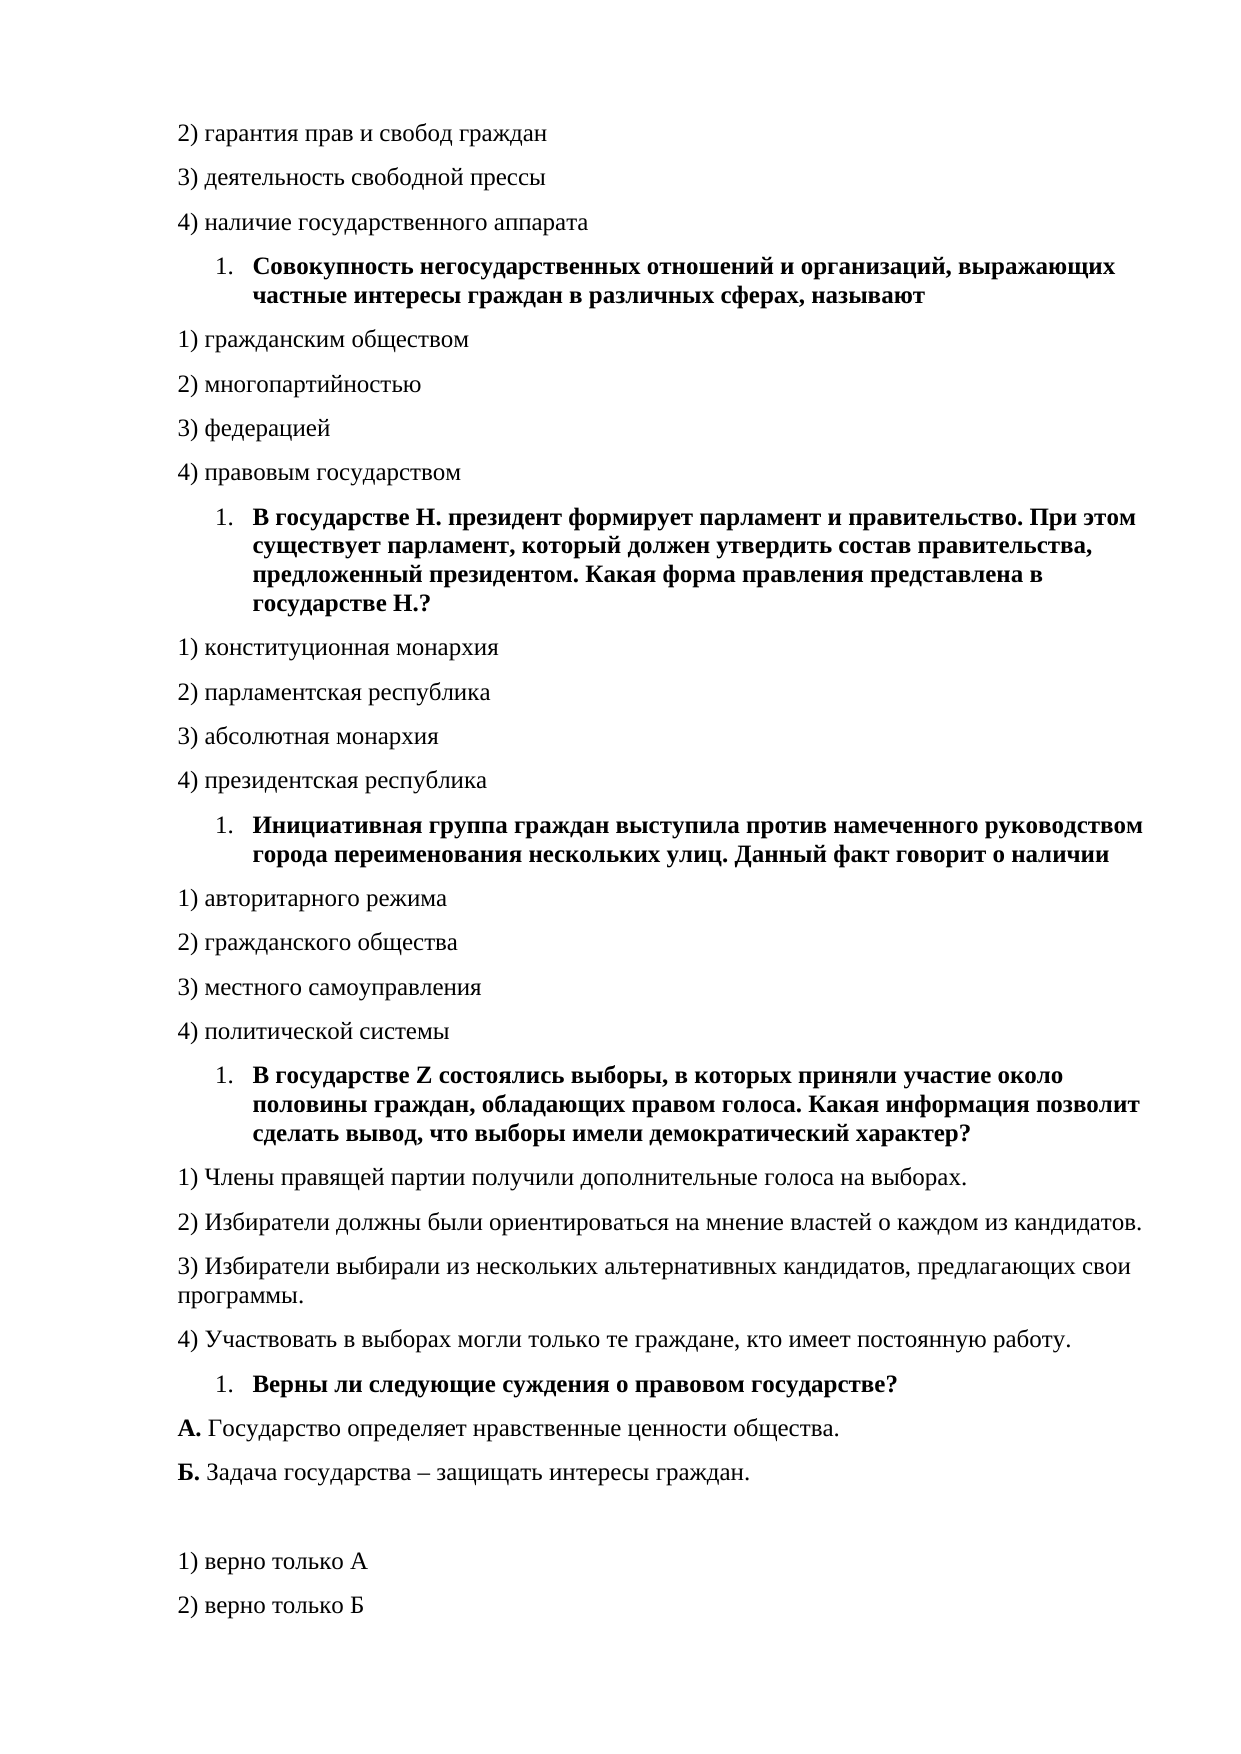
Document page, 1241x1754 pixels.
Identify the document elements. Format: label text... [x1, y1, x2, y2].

list Инициативная группа граждан выступила против намеченного руководством города переименования нескольких улиц. Данный факт говорит о наличии [215, 810, 1152, 867]
text 1) верно только А [177, 1546, 1152, 1575]
list Верны ли следующие суждения о правовом государстве? [215, 1369, 1152, 1397]
text 2) Избиратели должны были ориентироваться на мнение властей о каждом из кандидатов. [177, 1207, 1152, 1236]
text 2) многопартийностью [177, 369, 1152, 397]
text Б. Задача государства – защищать интересы граждан. [177, 1457, 1152, 1486]
text 3) Избиратели выбирали из нескольких альтернативных кандидатов, предлагающих свои программы. [177, 1251, 1152, 1309]
text 1) Члены правящей партии получили дополнительные голоса на выборах. [177, 1162, 1152, 1191]
text 4) президентская республика [177, 766, 1152, 794]
text 4) Участвовать в выборах могли только те граждане, кто имеет постоянную работу. [177, 1324, 1152, 1353]
text 3) местного самоуправления [177, 972, 1152, 1001]
text 1) гражданским обществом [177, 324, 1152, 353]
text А. Государство определяет нравственные ценности общества. [177, 1413, 1152, 1442]
text 2) парламентская республика [177, 677, 1152, 706]
text 4) политической системы [177, 1016, 1152, 1045]
text 2) верно только Б [177, 1591, 1152, 1619]
text 2) гарантия прав и свобод граждан [177, 118, 1152, 147]
text 4) правовым государством [177, 457, 1152, 486]
text 1) авторитарного режима [177, 883, 1152, 912]
text 4) наличие государственного аппарата [177, 207, 1152, 236]
text 1) конституционная монархия [177, 632, 1152, 661]
text 3) федерацией [177, 413, 1152, 442]
text 3) абсолютная монархия [177, 721, 1152, 750]
list В государстве Z состоялись выборы, в которых приняли участие около половины граждан, обладающих правом голоса. Какая информация позволит сделать вывод, что выборы имели демократический характер? [215, 1061, 1152, 1147]
text 3) деятельность свободной прессы [177, 162, 1152, 191]
list В государстве Н. президент формирует парламент и правительство. При этом существует парламент, который должен утвердить состав правительства, предложенный президентом. Какая форма правления представлена в государстве Н.? [215, 502, 1152, 617]
text 2) гражданского общества [177, 927, 1152, 956]
list Совокупность негосударственных отношений и организаций, выражающих частные интересы граждан в различных сферах, называют [215, 251, 1152, 309]
